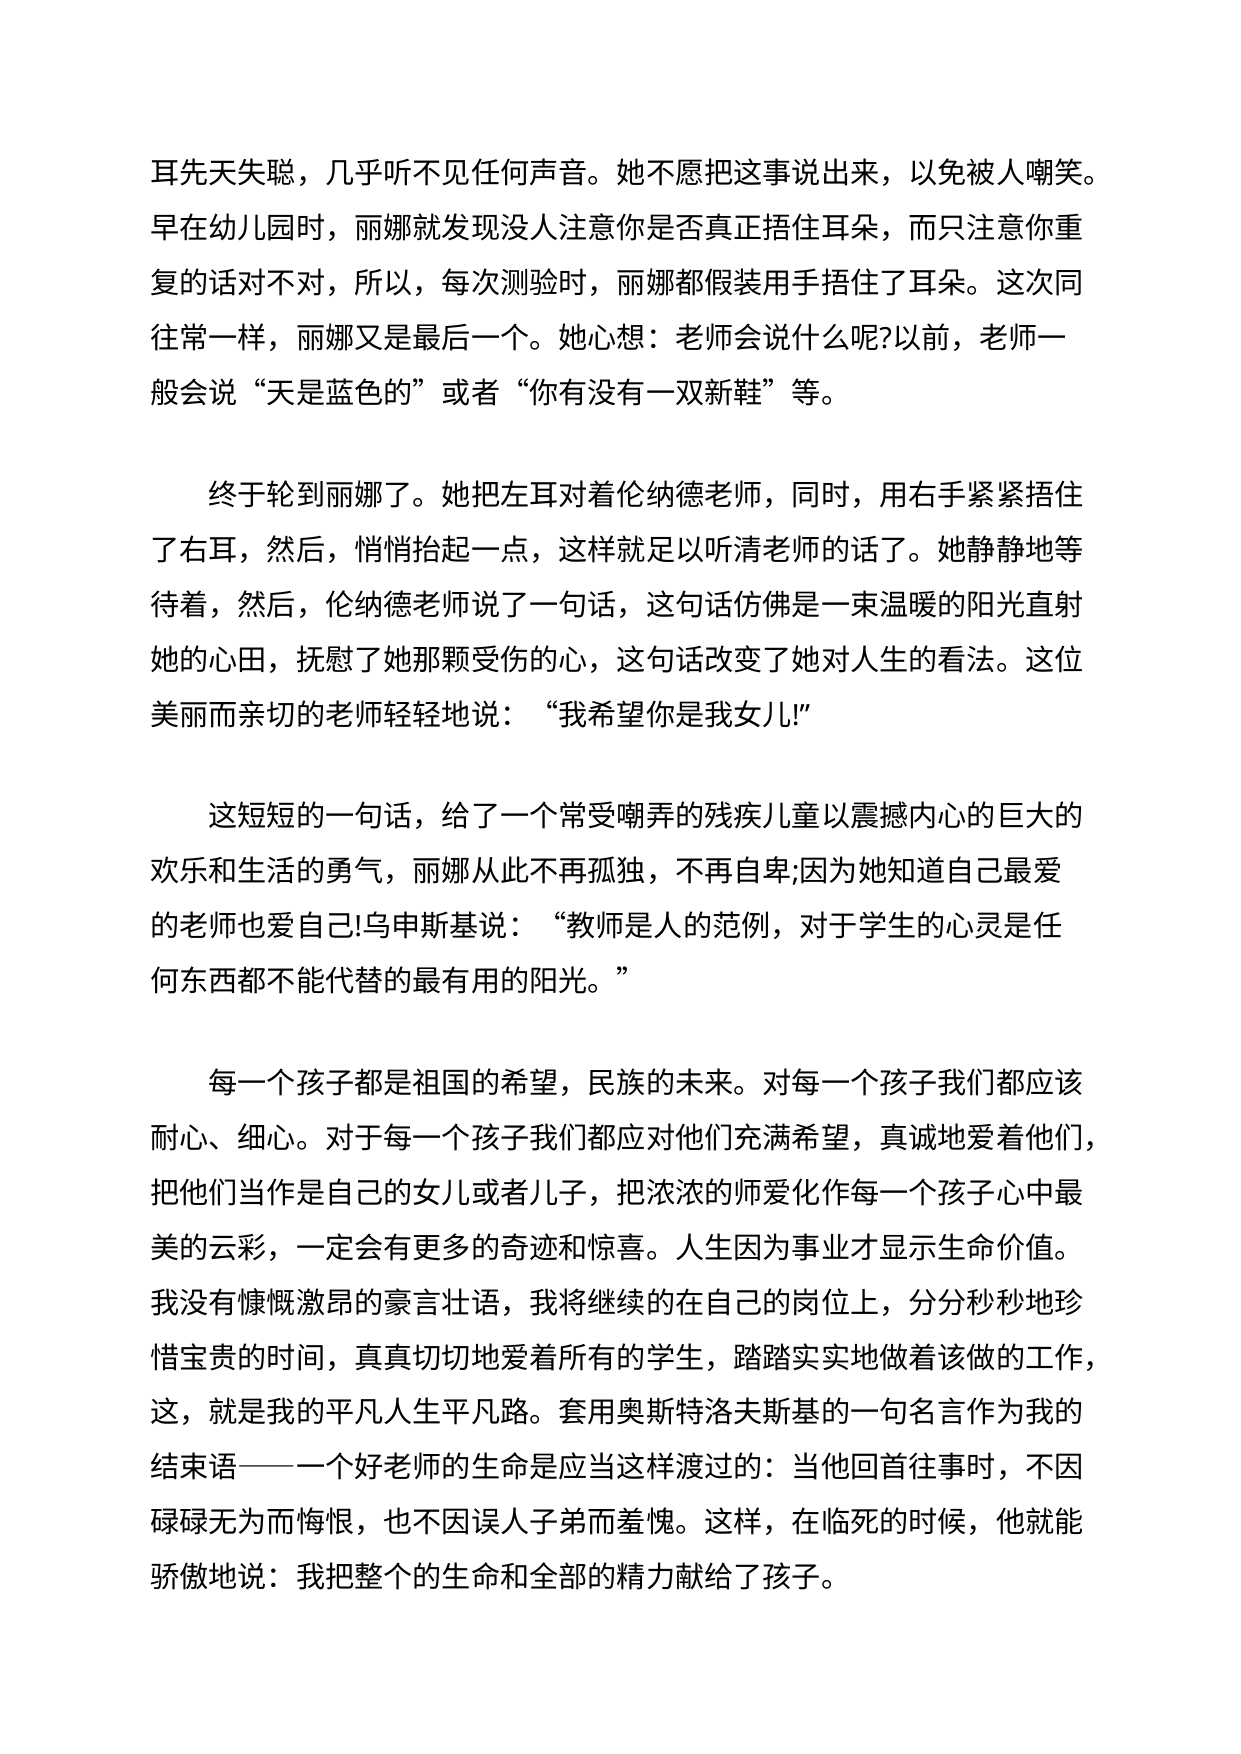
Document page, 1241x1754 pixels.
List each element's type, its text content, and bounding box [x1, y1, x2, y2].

text 终于轮到丽娜了。她把左耳对着伦纳德老师，同时，用右手紧紧捂住了右耳，然后，悄悄抬起一点，这样就足以听清老师的话了。她静静地等待着，然后，伦纳德老师说了一句话，这句话仿佛是一束温暖的阳光直射她的心田，抚慰了她那颗受伤的心，这句话改变了她对人生的看法。这位美丽而亲切的老师轻轻地说：“我希望你是我女儿!” [150, 471, 1090, 733]
text 这短短的一句话，给了一个常受嘲弄的残疾儿童以震撼内心的巨大的欢乐和生活的勇气，丽娜从此不再孤独，不再自卑;因为她知道自己最爱的老师也爱自己!乌申斯基说：“教师是人的范例，对于学生的心灵是任何东西都不能代替的最有用的阳光。” [150, 793, 1090, 1000]
text 每一个孩子都是祖国的希望，民族的未来。对每一个孩子我们都应该耐心、细心。对于每一个孩子我们都应对他们充满希望，真诚地爱着他们，把他们当作是自己的女儿或者儿子，把浓浓的师爱化作每一个孩子心中最美的云彩，一定会有更多的奇迹和惊喜。人生因为事业才显示生命价值。我没有慷慨激昂的豪言壮语，我将继续的在自己的岗位上，分分秒秒地珍惜宝贵的时间，真真切切地爱着所有的学生，踏踏实实地做着该做的工作，这，就是我的平凡人生平凡路。套用奥斯特洛夫斯基的一句名言作为我的结束语——一个好老师的生命是应当这样渡过的：当他回首往事时，不因碌碌无为而悔恨，也不因误人子弟而羞愧。这样，在临死的时候，他就能骄傲地说：我把整个的生命和全部的精力献给了孩子。 [150, 1060, 1090, 1596]
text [150, 150, 1090, 412]
